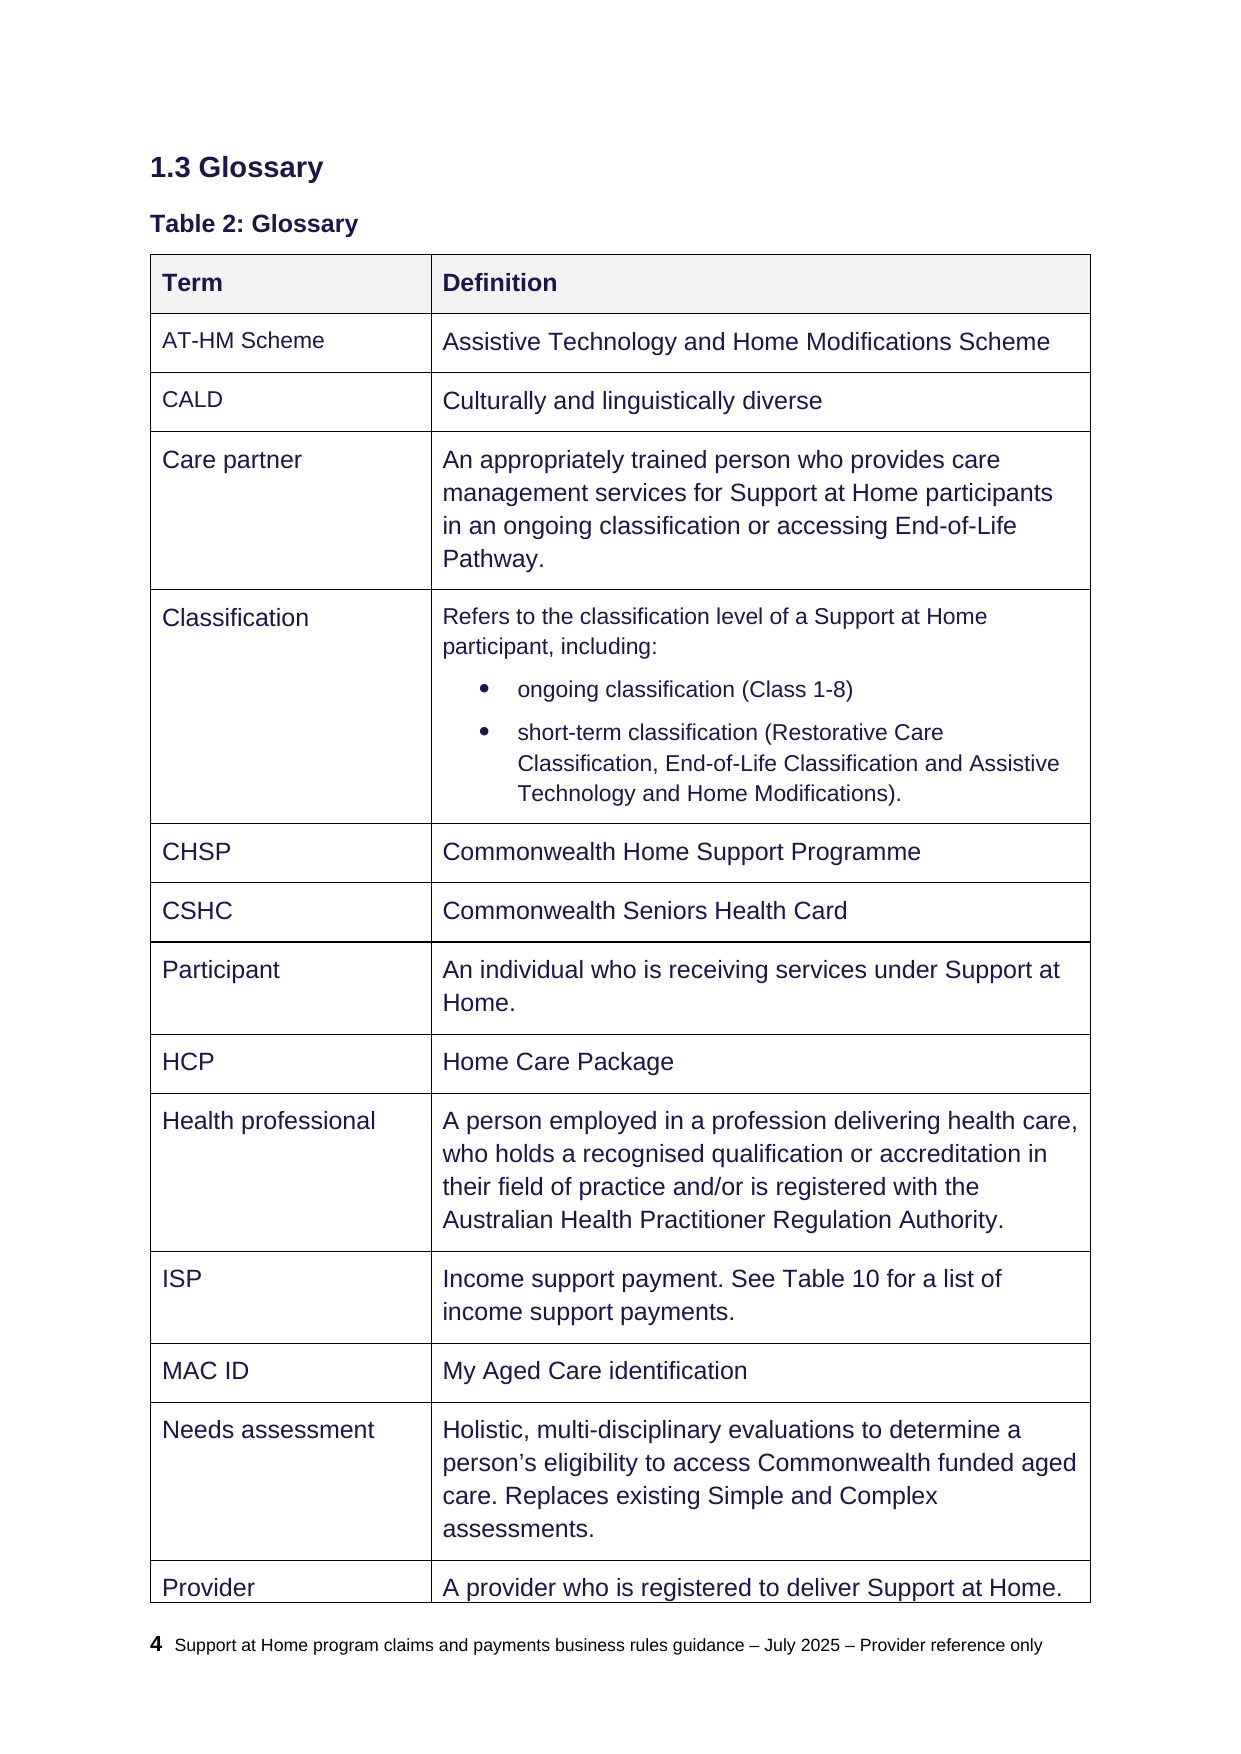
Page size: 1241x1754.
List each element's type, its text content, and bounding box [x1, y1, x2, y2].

subtitle 1.3 Glossary [150, 150, 1090, 183]
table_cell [432, 1561, 1090, 1602]
table_cell Holistic, multi-disciplinary evaluations to determine a person’s eligibility to access Commonwealth funded aged care. Replaces existing Simple and Complex assessments. [432, 1403, 1090, 1560]
table_cell An appropriately trained person who provides care management services for Support at Home participants in an ongoing classification or accessing End-of-Life Pathway. [432, 432, 1090, 589]
table_cell MAC ID [151, 1344, 431, 1402]
table_cell Assistive Technology and Home Modifications Scheme [432, 314, 1090, 372]
table_cell ISP [151, 1252, 431, 1343]
table_cell CALD [151, 373, 431, 431]
table_header Term [151, 255, 431, 313]
table_cell Culturally and linguistically diverse [432, 373, 1090, 431]
table_cell Provider [151, 1561, 431, 1602]
table_cell Care partner [151, 432, 431, 589]
table_cell CHSP [151, 824, 431, 882]
table_cell Participant [151, 943, 431, 1033]
table_header Definition [432, 255, 1090, 313]
title Table 2: Glossary [150, 208, 1090, 237]
table_cell Home Care Package [432, 1035, 1090, 1092]
table_cell An individual who is receiving services under Support at Home. [432, 943, 1090, 1033]
table_cell My Aged Care identification [432, 1344, 1090, 1402]
table_cell Health professional [151, 1094, 431, 1251]
table_cell Commonwealth Seniors Health Card [432, 883, 1090, 941]
table_cell Income support payment. See Table 10 for a list of income support payments. [432, 1252, 1090, 1343]
table_cell HCP [151, 1035, 431, 1092]
table_cell CSHC [151, 883, 431, 941]
table_cell AT-HM Scheme [151, 314, 431, 372]
table_cell A person employed in a profession delivering health care, who holds a recognised qualification or accreditation in their field of practice and/or is registered with the Australian Health Practitioner Regulation Authority. [432, 1094, 1090, 1251]
table_cell Commonwealth Home Support Programme [432, 824, 1090, 882]
table_cell Needs assessment [151, 1403, 431, 1560]
table_cell Refers to the classification level of a Support at Home participant, including: ongoing classification (Class 1-8) short-term classification (Restorative Care Classification, End-of-Life Classification and Assistive Technology and Home Modifications). [432, 590, 1090, 823]
table_cell Classification [151, 590, 431, 823]
